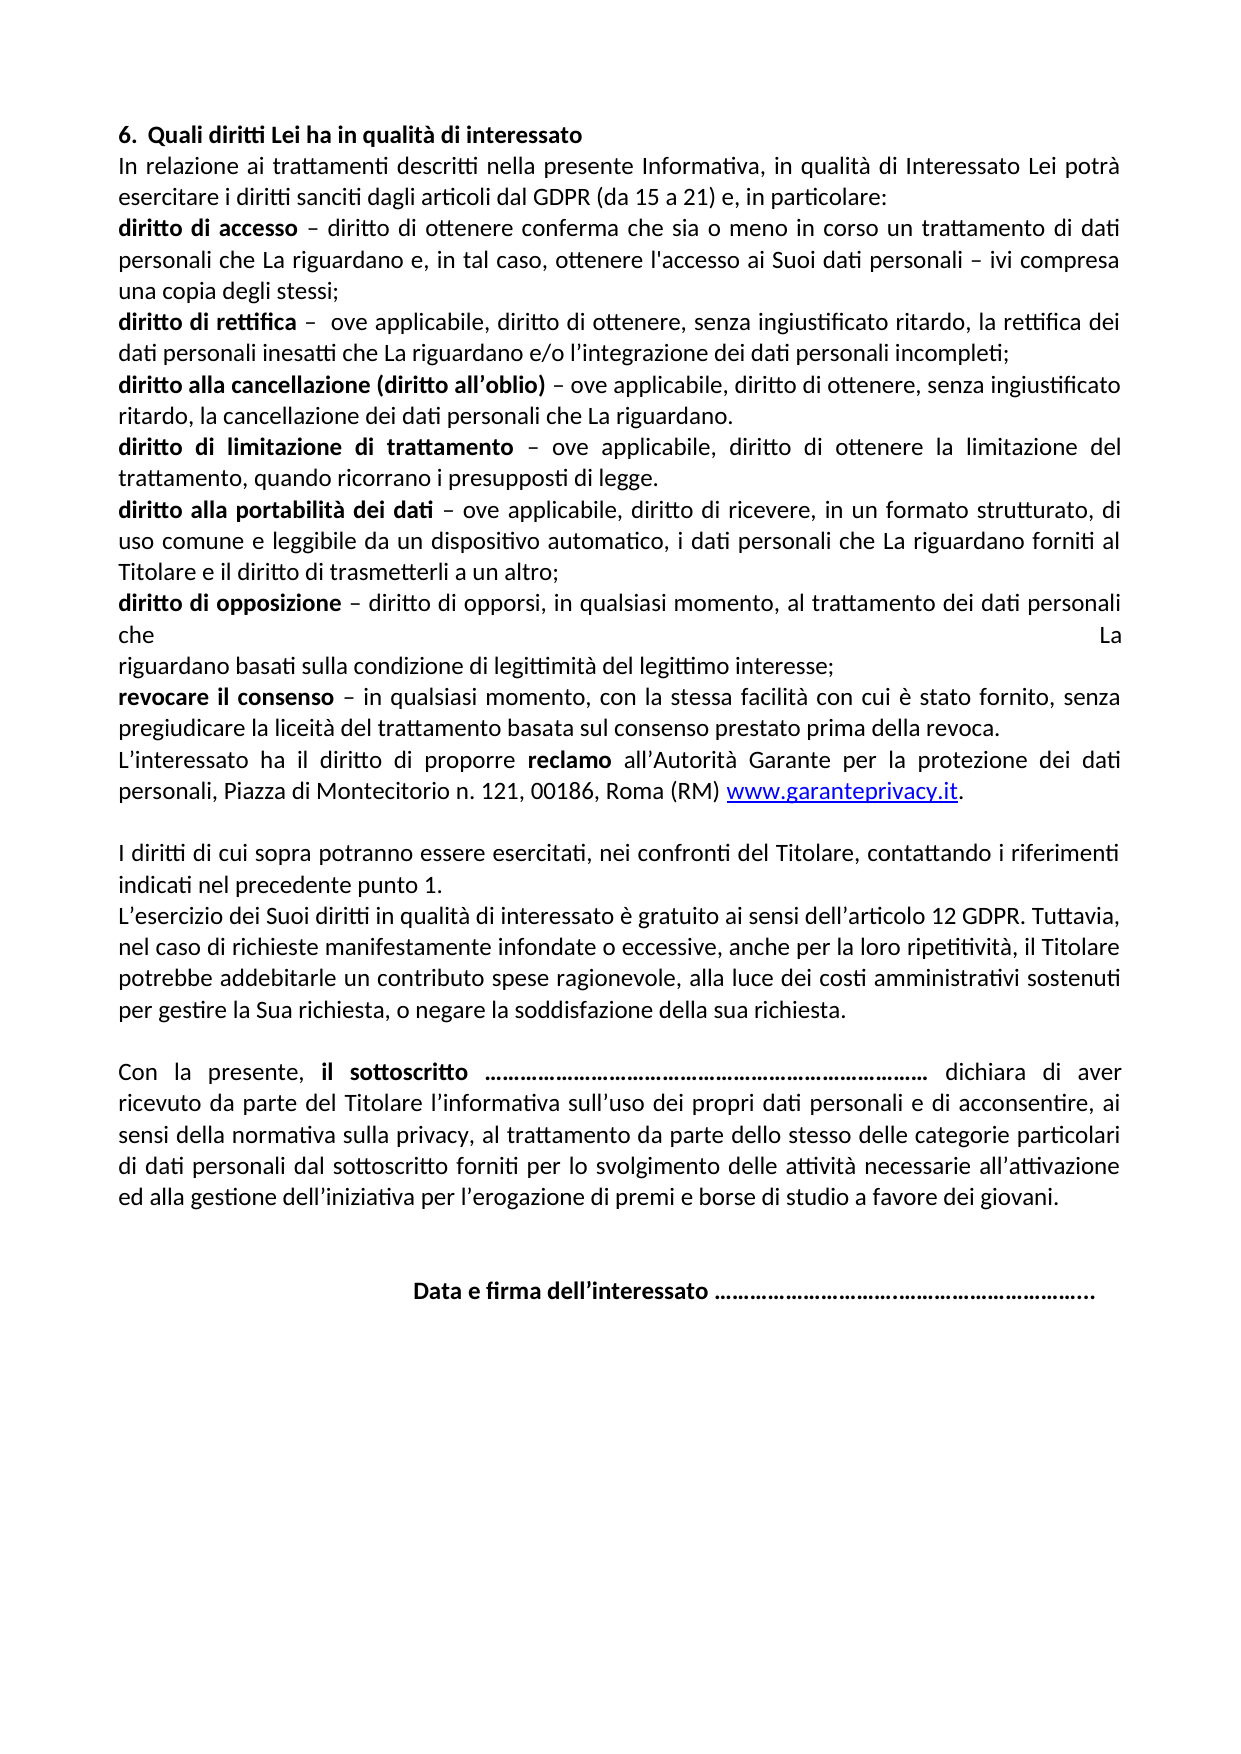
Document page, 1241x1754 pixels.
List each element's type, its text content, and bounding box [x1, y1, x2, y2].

text diritto di limitazione di trattamento – ove applicabile, diritto di ottenere la limitazione del trattamento, quando ricorrano i presupposti di legge. [118, 431, 1122, 493]
text diritto alla portabilità dei dati – ove applicabile, diritto di ricevere, in un formato strutturato, di uso comune e leggibile da un dispositivo automatico, i dati personali che La riguardano forniti al Titolare e il diritto di trasmetterli a un altro; [118, 493, 1122, 587]
text diritto di rettifica – ove applicabile, diritto di ottenere, senza ingiustificato ritardo, la rettifica dei dati personali inesatti che La riguardano e/o l’integrazione dei dati personali incompleti; [118, 306, 1122, 368]
text L’esercizio dei Suoi diritti in qualità di interessato è gratuito ai sensi dell’articolo 12 GDPR. Tuttavia, nel caso di richieste manifestamente infondate o eccessive, anche per la loro ripetitività, il Titolare potrebbe addebitarle un contributo spese ragionevole, alla luce dei costi amministrativi sostenuti per gestire la Sua richiesta, o negare la soddisfazione della sua richiesta. [118, 899, 1122, 1024]
text diritto di accesso – diritto di ottenere conferma che sia o meno in corso un trattamento di dati personali che La riguardano e, in tal caso, ottenere l'accesso ai Suoi dati personali – ivi compresa una copia degli stessi; [118, 212, 1122, 306]
text diritto alla cancellazione (diritto all’oblio) – ove applicabile, diritto di ottenere, senza ingiustificato ritardo, la cancellazione dei dati personali che La riguardano. [118, 368, 1122, 431]
text In relazione ai trattamenti descritti nella presente Informativa, in qualità di Interessato Lei potrà esercitare i diritti sanciti dagli articoli dal GDPR (da 15 a 21) e, in particolare: [118, 149, 1122, 212]
text Data e firma dell’interessato ………………………….…………………………... [413, 1274, 1122, 1306]
text diritto di opposizione – diritto di opporsi, in qualsiasi momento, al trattamento dei dati personali che La riguardano basati sulla condizione di legittimità del legittimo interesse; [118, 587, 1122, 681]
text Con la presente, il sottoscritto ………………………………………………………………… dichiara di aver ricevuto da parte del Titolare l’informativa sull’uso dei propri dati personali e di acconsentire, ai sensi della normativa sulla privacy, al trattamento da parte dello stesso delle categorie particolari di dati personali dal sottoscritto forniti per lo svolgimento delle attività necessarie all’attivazione ed alla gestione dell’iniziativa per l’erogazione di premi e borse di studio a favore dei giovani. [118, 1056, 1122, 1212]
text revocare il consenso – in qualsiasi momento, con la stessa facilità con cui è stato fornito, senza pregiudicare la liceità del trattamento basata sul consenso prestato prima della revoca. [118, 681, 1122, 743]
text I diritti di cui sopra potranno essere esercitati, nei confronti del Titolare, contattando i riferimenti indicati nel precedente punto 1. [118, 837, 1122, 899]
text L’interessato ha il diritto di proporre reclamo all’Autorità Garante per la protezione dei dati personali, Piazza di Montecitorio n. 121, 00186, Roma (RM) www.garanteprivacy.it. [118, 743, 1122, 806]
text 6. Quali diritti Lei ha in qualità di interessato [118, 118, 1122, 149]
